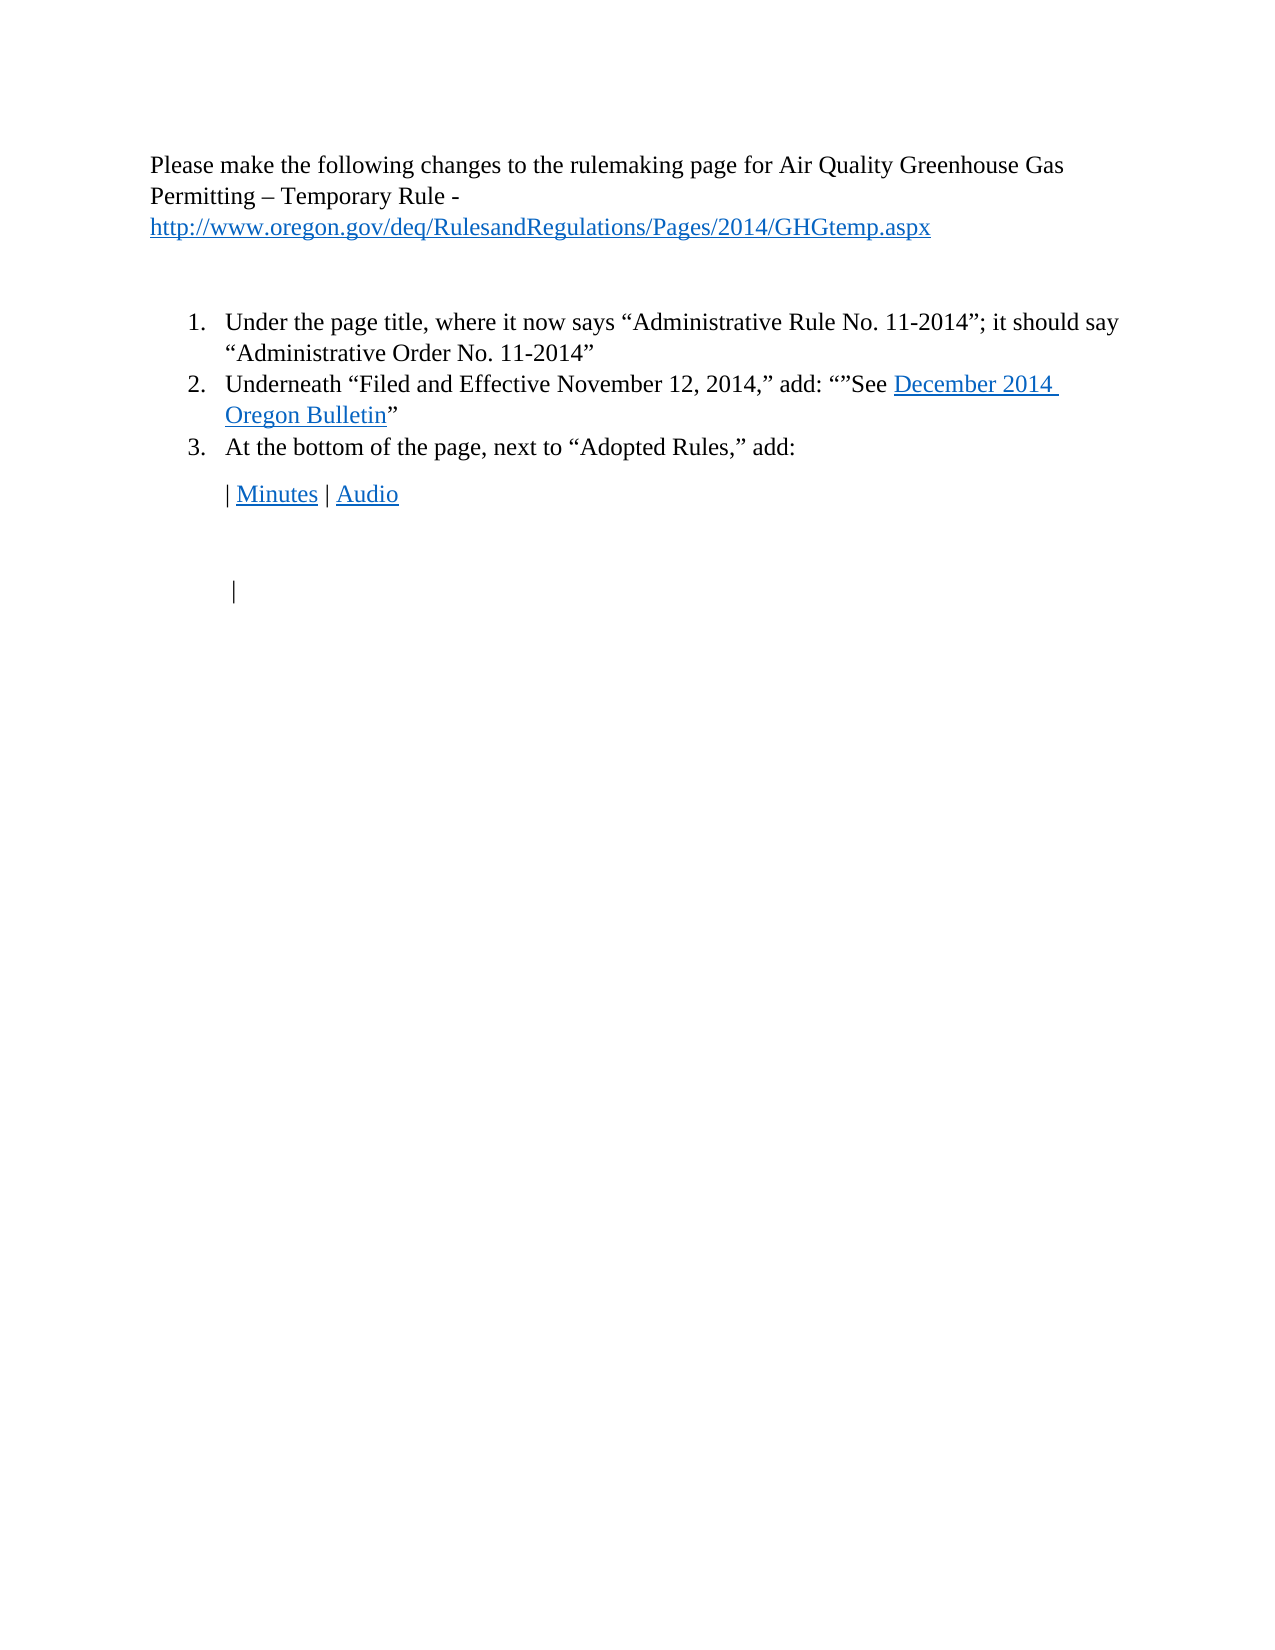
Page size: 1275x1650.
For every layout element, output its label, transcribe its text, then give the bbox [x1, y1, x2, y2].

text Please make the following changes to the rulemaking page for Air Quality Greenhouse Gas Permitting – Temporary Rule - http://www.oregon.gov/deq/RulesandRegulations/Pages/2014/GHGtemp.aspx [150, 150, 1125, 241]
text | [225, 575, 1125, 603]
list At the bottom of the page, next to “Adopted Rules,” add: [187, 432, 1125, 460]
text | Minutes | Audio [225, 479, 1125, 508]
list Under the page title, where it now says “Administrative Rule No. 11-2014”; it should say “Administrative Order No. 11-2014” [187, 307, 1125, 367]
list Underneath “Filed and Effective November 12, 2014,” add: “”See December 2014 Oregon Bulletin” [187, 369, 1125, 429]
